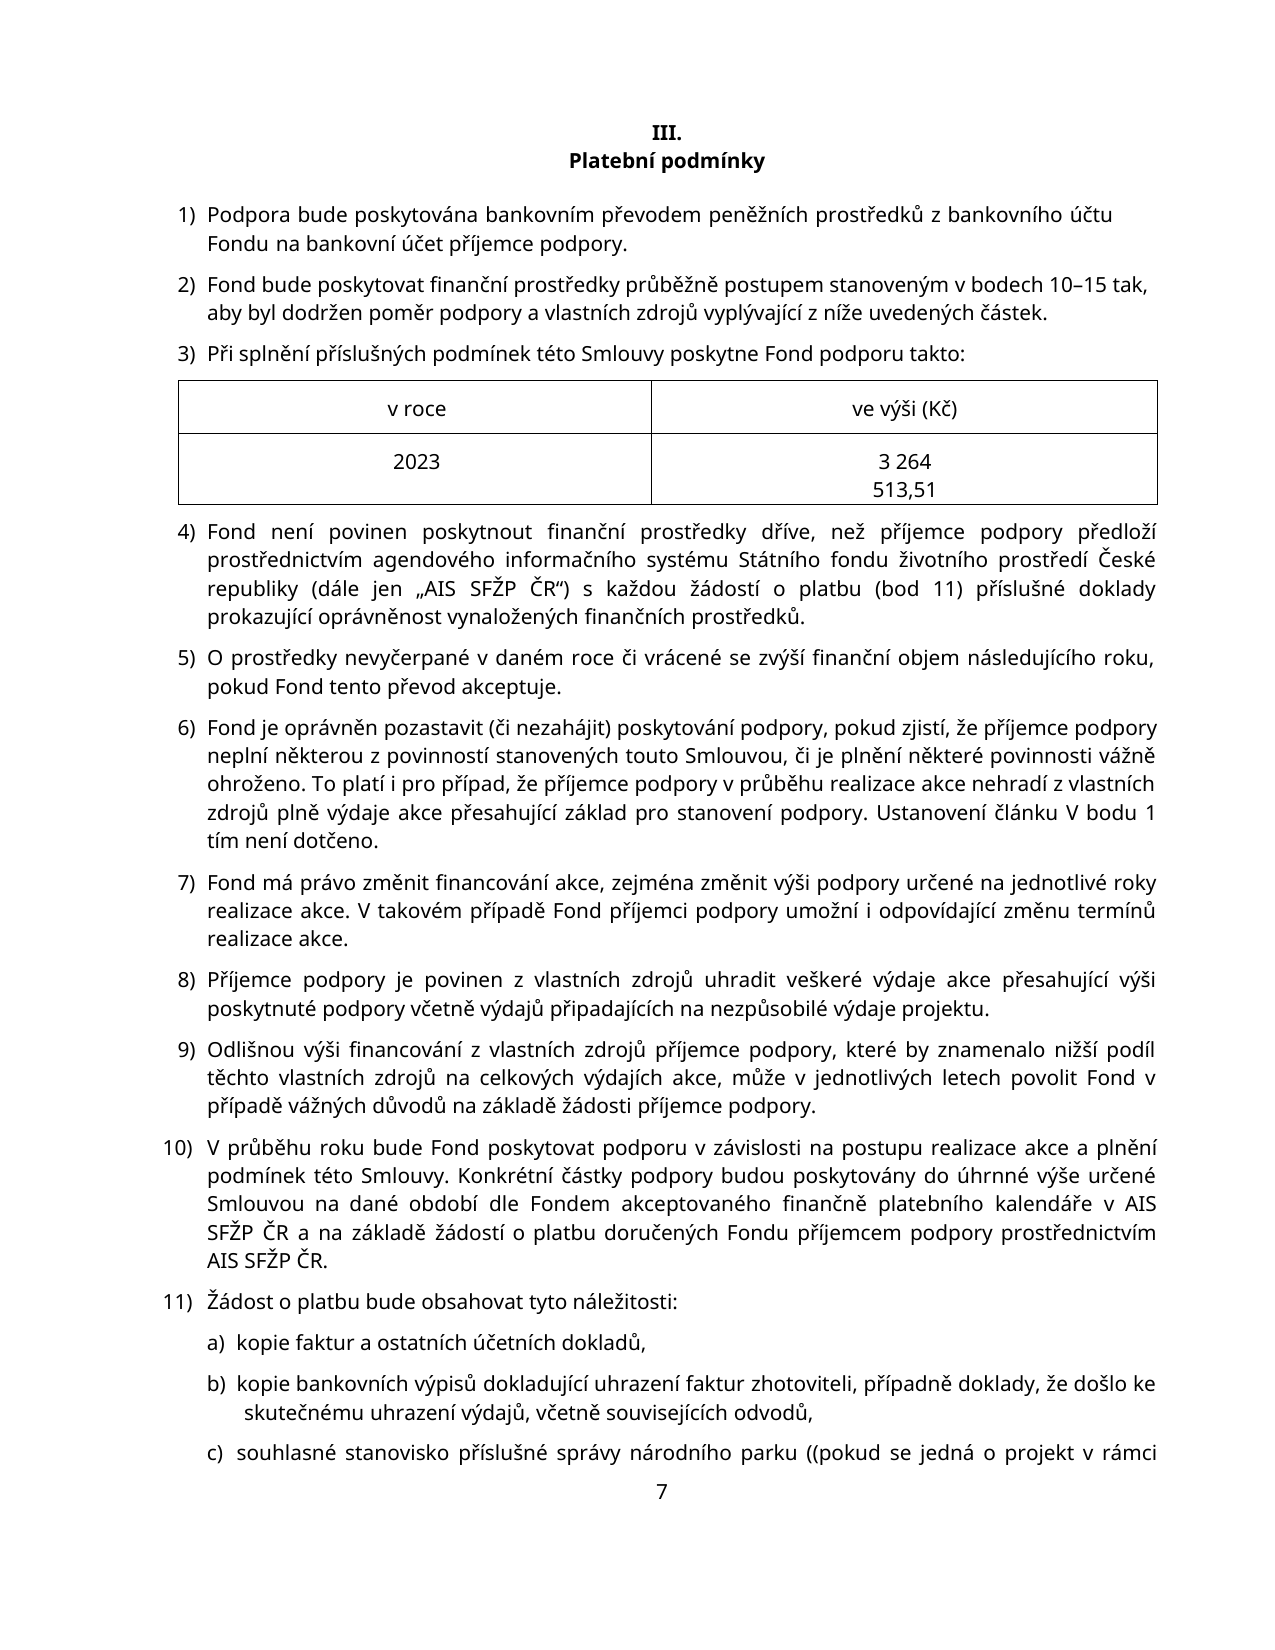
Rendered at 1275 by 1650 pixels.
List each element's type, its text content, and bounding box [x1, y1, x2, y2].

subtitle Platební podmínky [493, 146, 841, 175]
table_header ve výši (Kč) [652, 381, 1157, 433]
list Podpora bude poskytována bankovním převodem peněžních prostředků z bankovního účtu Fondu na bankovní účet příjemce podpory. [177, 201, 1156, 257]
list Žádost o platbu bude obsahovat tyto náležitosti: [162, 1287, 1171, 1316]
list Fond bude poskytovat finanční prostředky průběžně postupem stanoveným v bodech 10–15 tak, aby byl dodržen poměr podpory a vlastních zdrojů vyplývající z níže uvedených částek. [177, 270, 1157, 327]
table_header v roce [179, 381, 651, 433]
subtitle III. [493, 118, 841, 146]
list kopie bankovních výpisů dokladující uhrazení faktur zhotoviteli, případně doklady, že došlo ke skutečnému uhrazení výdajů, včetně souvisejících odvodů, [207, 1369, 1156, 1426]
list O prostředky nevyčerpané v daném roce či vrácené se zvýší finanční objem následujícího roku, pokud Fond tento převod akceptuje. [177, 643, 1156, 700]
list V průběhu roku bude Fond poskytovat podporu v závislosti na postupu realizace akce a plnění podmínek této Smlouvy. Konkrétní částky podpory budou poskytovány do úhrnné výše určené Smlouvou na dané období dle Fondem akceptovaného finančně platebního kalendáře v AIS SFŽP ČR a na základě žádostí o platbu doručených Fondu příjemcem podpory prostřednictvím AIS SFŽP ČR. [162, 1133, 1157, 1275]
list Při splnění příslušných podmínek této Smlouvy poskytne Fond podporu takto: [177, 339, 1171, 368]
list Fond má právo změnit financování akce, zejména změnit výši podpory určené na jednotlivé roky realizace akce. V takovém případě Fond příjemci podpory umožní i odpovídající změnu termínů realizace akce. [177, 868, 1157, 953]
list Fond je oprávněn pozastavit (či nezahájit) poskytování podpory, pokud zjistí, že příjemce podpory neplní některou z povinností stanovených touto Smlouvou, či je plnění některé povinnosti vážně ohroženo. To platí i pro případ, že příjemce podpory v průběhu realizace akce nehradí z vlastních zdrojů plně výdaje akce přesahující základ pro stanovení podpory. Ustanovení článku V bodu 1 tím není dotčeno. [177, 713, 1157, 855]
table_cell 2023 [179, 434, 651, 504]
list kopie faktur a ostatních účetních dokladů, [207, 1328, 1171, 1357]
list Fond není povinen poskytnout finanční prostředky dříve, než příjemce podpory předloží prostřednictvím agendového informačního systému Státního fondu životního prostředí České republiky (dále jen „AIS SFŽP ČR“) s každou žádostí o platbu (bod 11) příslušné doklady prokazující oprávněnost vynaložených finančních prostředků. [177, 517, 1157, 631]
list Odlišnou výši financování z vlastních zdrojů příjemce podpory, které by znamenalo nižší podíl těchto vlastních zdrojů na celkových výdajích akce, může v jednotlivých letech povolit Fond v případě vážných důvodů na základě žádosti příjemce podpory. [177, 1035, 1157, 1120]
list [207, 1438, 1157, 1467]
table_cell 3 264 513,51 [652, 434, 1157, 504]
list Příjemce podpory je povinen z vlastních zdrojů uhradit veškeré výdaje akce přesahující výši poskytnuté podpory včetně výdajů připadajících na nezpůsobilé výdaje projektu. [177, 965, 1157, 1022]
